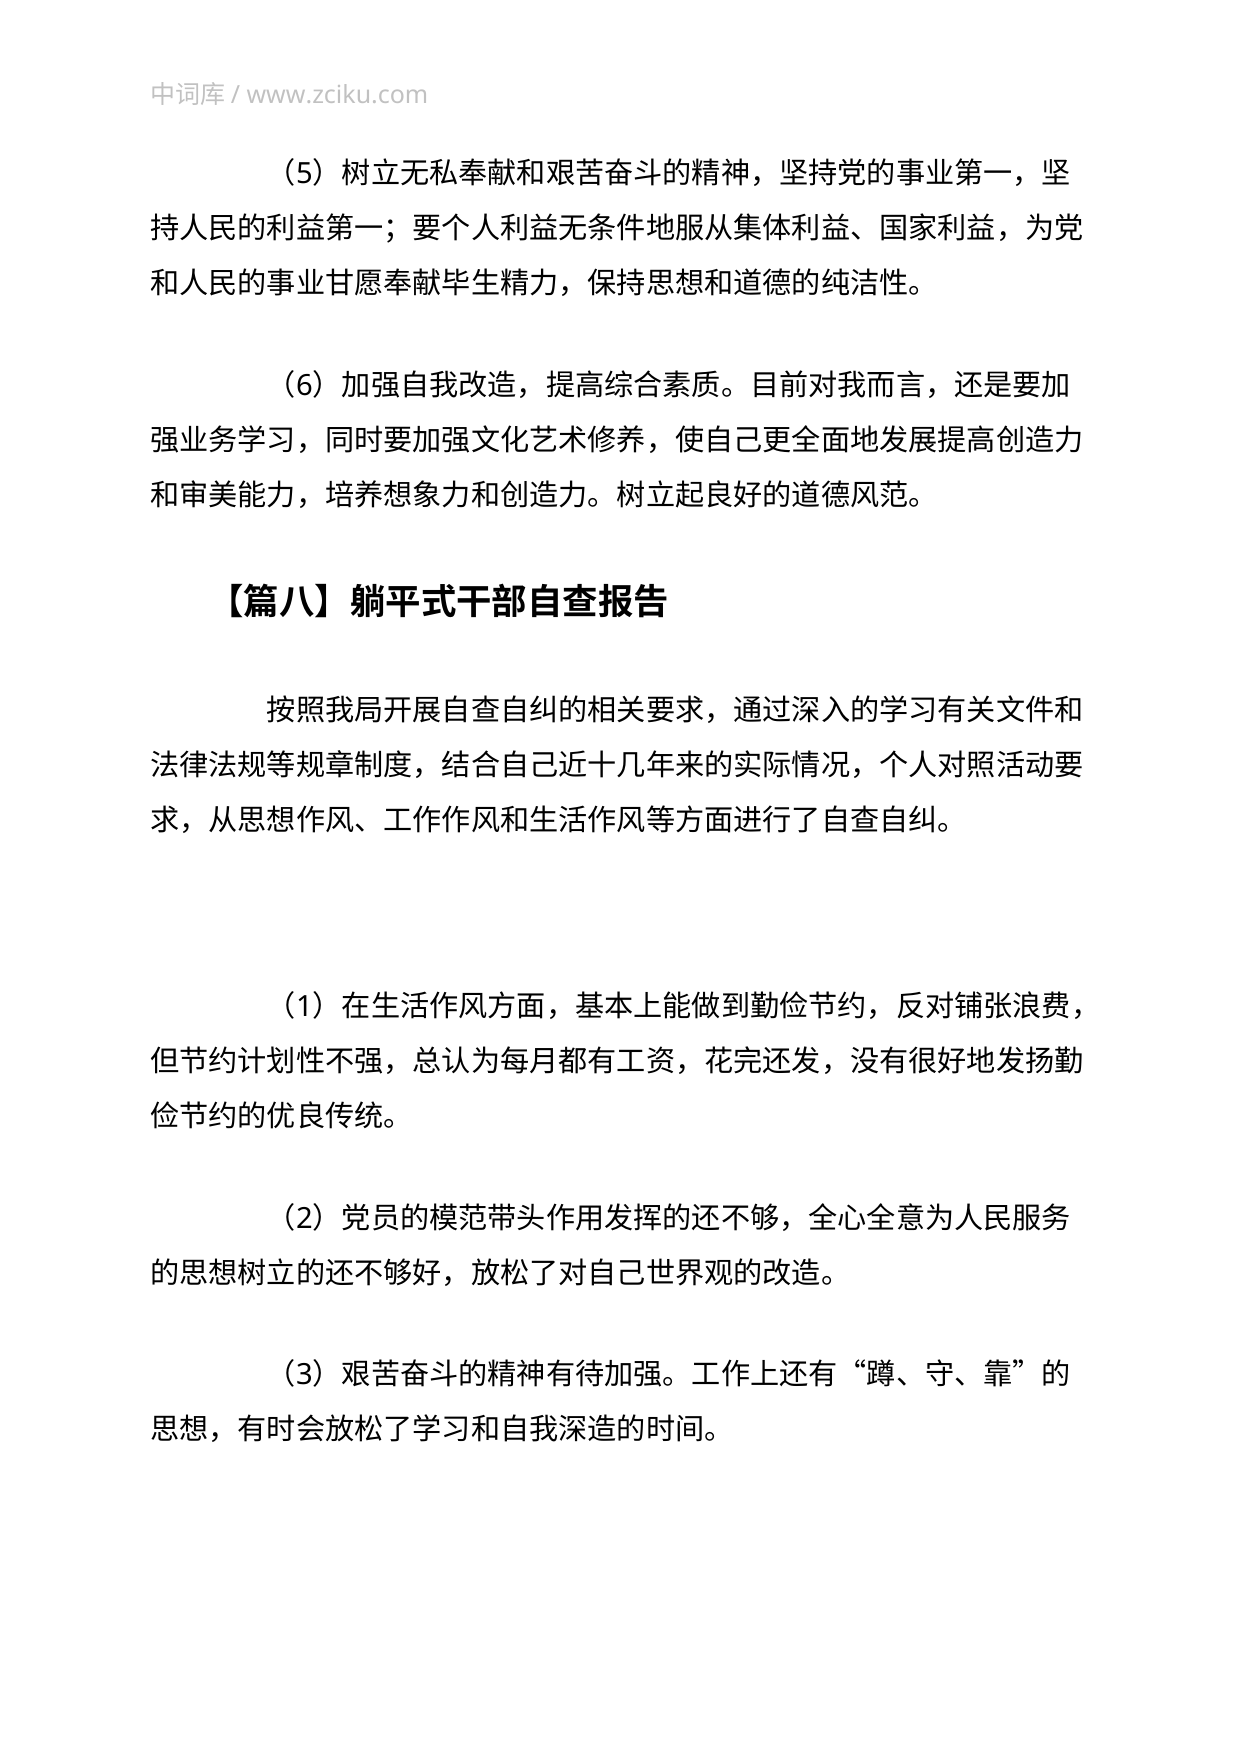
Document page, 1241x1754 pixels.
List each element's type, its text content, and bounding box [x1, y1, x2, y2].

text 【篇八】躺平式干部自查报告 [150, 573, 1090, 624]
text （3）艰苦奋斗的精神有待加强。工作上还有“蹲、守、靠”的思想，有时会放松了学习和自我深造的时间。 [150, 1351, 1090, 1448]
text （2）党员的模范带头作用发挥的还不够，全心全意为人民服务的思想树立的还不够好，放松了对自己世界观的改造。 [150, 1194, 1090, 1291]
text （1）在生活作风方面，基本上能做到勤俭节约，反对铺张浪费，但节约计划性不强，总认为每月都有工资，花完还发，没有很好地发扬勤俭节约的优良传统。 [150, 982, 1090, 1135]
text （5）树立无私奉献和艰苦奋斗的精神，坚持党的事业第一，坚持人民的利益第一；要个人利益无条件地服从集体利益、国家利益，为党和人民的事业甘愿奉献毕生精力，保持思想和道德的纯洁性。 [150, 150, 1090, 302]
text 按照我局开展自查自纠的相关要求，通过深入的学习有关文件和法律法规等规章制度，结合自己近十几年来的实际情况，个人对照活动要求，从思想作风、工作作风和生活作风等方面进行了自查自纠。 [150, 687, 1090, 839]
text （6）加强自我改造，提高综合素质。目前对我而言，还是要加强业务学习，同时要加强文化艺术修养，使自己更全面地发展提高创造力和审美能力，培养想象力和创造力。树立起良好的道德风范。 [150, 362, 1090, 514]
